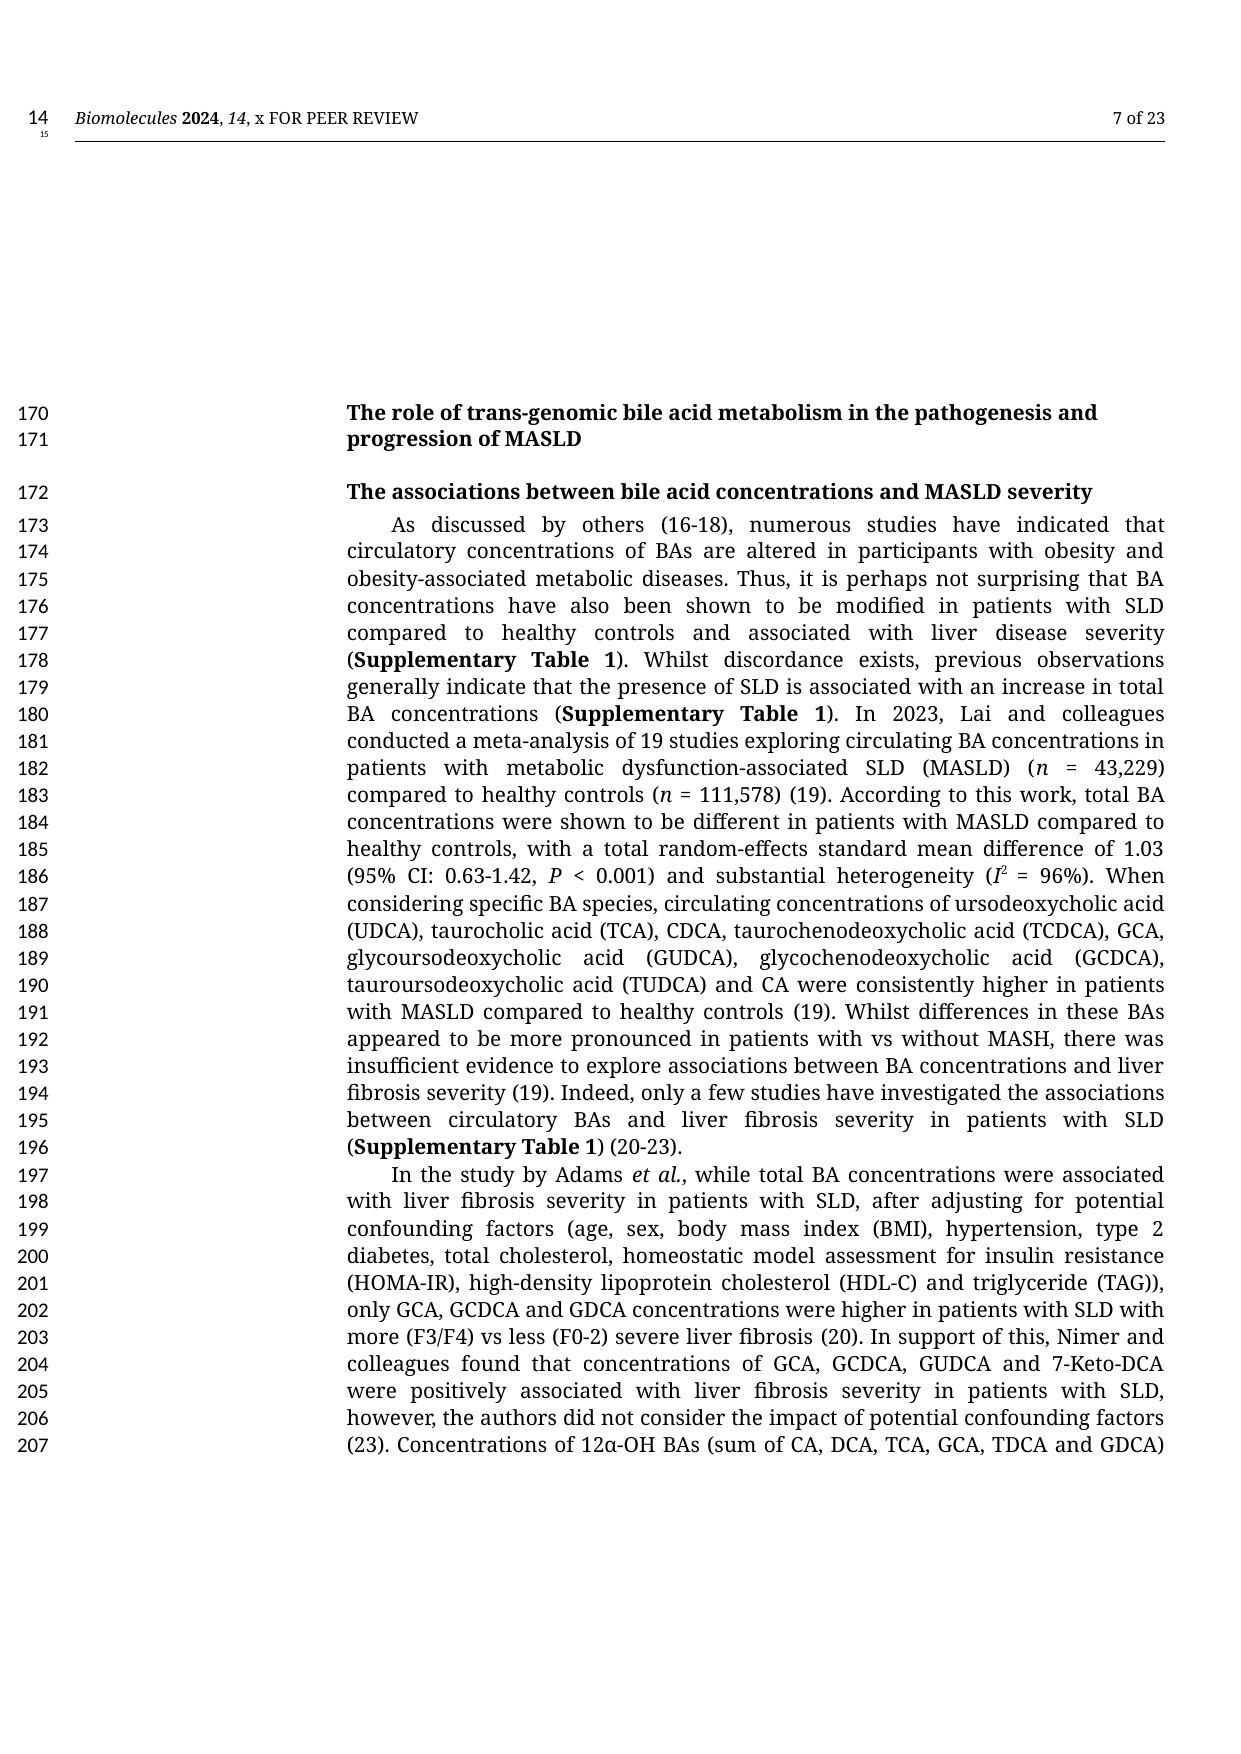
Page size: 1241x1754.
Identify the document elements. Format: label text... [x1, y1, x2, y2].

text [347, 1161, 1165, 1459]
subtitle The associations between bile acid concentrations and MASLD severity [347, 478, 1165, 505]
subtitle The role of trans-genomic bile acid metabolism in the pathogenesis and progression of MASLD [347, 399, 1165, 453]
text As discussed by others (16-18), numerous studies have indicated that circulatory concentrations of BAs are altered in participants with obesity and obesity-associated metabolic diseases. Thus, it is perhaps not surprising that BA concentrations have also been shown to be modified in patients with SLD compared to healthy controls and associated with liver disease severity (Supplementary Table 1). Whilst discordance exists, previous observations generally indicate that the presence of SLD is associated with an increase in total BA concentrations (Supplementary Table 1). In 2023, Lai and colleagues conducted a meta-analysis of 19 studies exploring circulating BA concentrations in patients with metabolic dysfunction-associated SLD (MASLD) (n = 43,229) compared to healthy controls (n = 111,578) (19). According to this work, total BA concentrations were shown to be different in patients with MASLD compared to healthy controls, with a total random-effects standard mean difference of 1.03 (95% CI: 0.63-1.42, P < 0.001) and substantial heterogeneity (I2 = 96%). When considering specific BA species, circulating concentrations of ursodeoxycholic acid (UDCA), taurocholic acid (TCA), CDCA, taurochenodeoxycholic acid (TCDCA), GCA, glycoursodeoxycholic acid (GUDCA), glycochenodeoxycholic acid (GCDCA), tauroursodeoxycholic acid (TUDCA) and CA were consistently higher in patients with MASLD compared to healthy controls (19). Whilst differences in these BAs appeared to be more pronounced in patients with vs without MASH, there was insufficient evidence to explore associations between BA concentrations and liver fibrosis severity (19). Indeed, only a few studies have investigated the associations between circulatory BAs and liver fibrosis severity in patients with SLD (Supplementary Table 1) (20-23). [347, 511, 1165, 1161]
